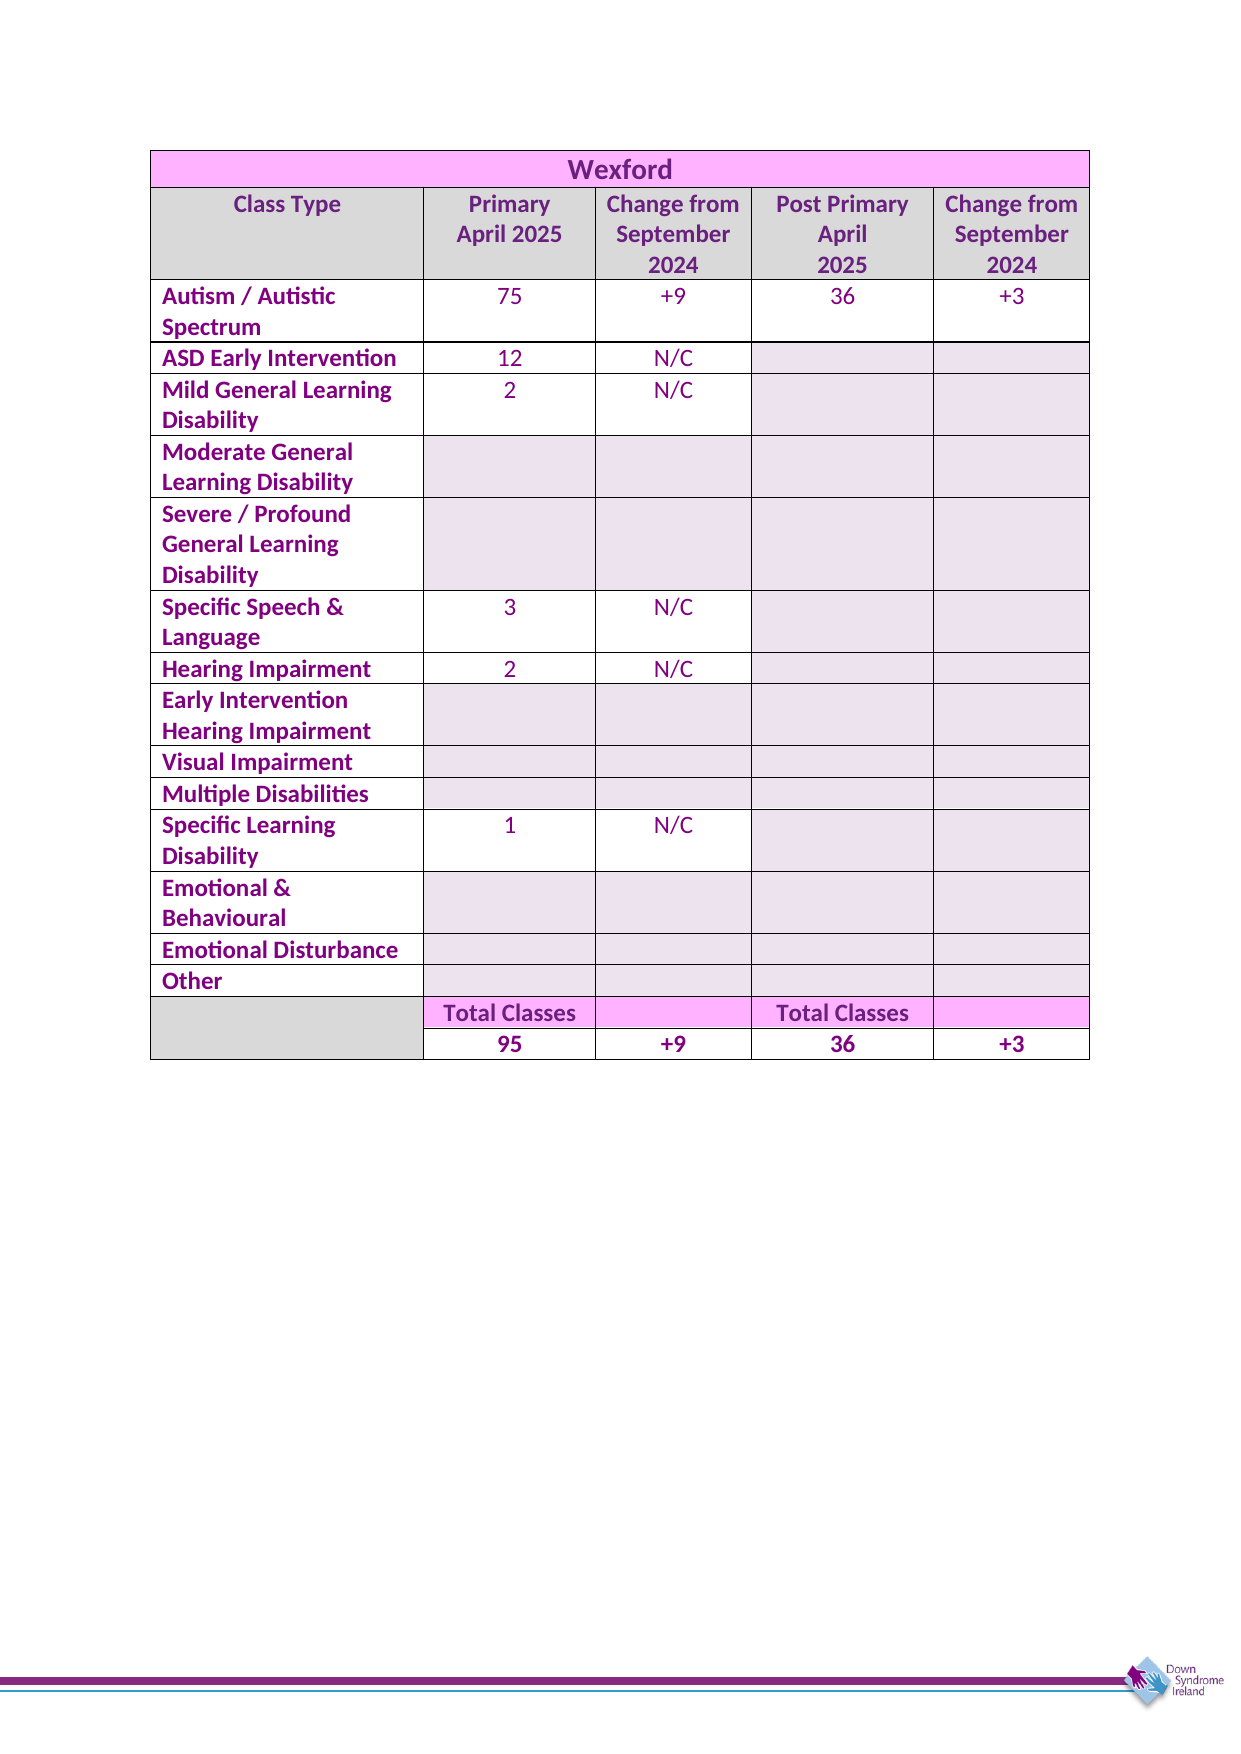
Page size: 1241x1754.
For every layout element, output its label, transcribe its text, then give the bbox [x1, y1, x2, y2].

table_cell [934, 653, 1089, 683]
table_cell [934, 872, 1089, 933]
table_cell [596, 436, 751, 497]
table_cell [596, 746, 751, 777]
table_cell [934, 498, 1089, 590]
table_cell N/C [596, 591, 751, 652]
table_cell Autism / Autistic Spectrum [151, 280, 423, 341]
table_cell [752, 778, 933, 808]
table_cell [424, 436, 595, 497]
table_cell [934, 778, 1089, 808]
table_cell +3 [934, 1029, 1089, 1059]
table_cell 75 [424, 280, 595, 341]
table_cell [424, 778, 595, 808]
table_cell Change from September 2024 [596, 188, 751, 279]
table_cell [934, 934, 1089, 964]
table_cell [424, 498, 595, 590]
table_cell [752, 684, 933, 745]
table_cell Total Classes [424, 997, 595, 1027]
table_cell Moderate General Learning Disability [151, 436, 423, 497]
table_cell Multiple Disabilities [151, 778, 423, 808]
table_cell +9 [596, 1029, 751, 1059]
table_cell Class Type [151, 188, 423, 279]
table_cell [934, 343, 1089, 373]
table_cell [424, 965, 595, 996]
table_cell [596, 498, 751, 590]
picture [0, 1654, 1227, 1714]
table_cell [424, 746, 595, 777]
table_cell Change from September 2024 [934, 188, 1089, 279]
table_cell [752, 934, 933, 964]
table_cell [424, 934, 595, 964]
table_cell [752, 436, 933, 497]
table_cell [934, 746, 1089, 777]
table_cell [596, 934, 751, 964]
table_cell Emotional & Behavioural [151, 872, 423, 933]
table_cell +3 [934, 280, 1089, 341]
table_cell [934, 997, 1089, 1027]
table_cell Primary April 2025 [424, 188, 595, 279]
table_cell Other [151, 965, 423, 996]
table_cell 36 [752, 280, 933, 341]
table_header Wexford [151, 151, 1089, 187]
table_cell [934, 591, 1089, 652]
table_cell [752, 872, 933, 933]
table_cell 12 [424, 343, 595, 373]
table_cell N/C [596, 374, 751, 435]
table_cell [596, 684, 751, 745]
table_cell 95 [424, 1029, 595, 1059]
table_cell [752, 653, 933, 683]
table_cell [752, 374, 933, 435]
table_cell [934, 965, 1089, 996]
table_cell Specific Speech & Language [151, 591, 423, 652]
table_cell +9 [596, 280, 751, 341]
table_cell [151, 997, 423, 1059]
table_cell [596, 997, 751, 1027]
table_cell N/C [596, 343, 751, 373]
table_cell Early Intervention Hearing Impairment [151, 684, 423, 745]
table_cell Post Primary April 2025 [752, 188, 933, 279]
table_cell 3 [424, 591, 595, 652]
table_cell 2 [424, 653, 595, 683]
table_cell 1 [424, 810, 595, 871]
table_cell [596, 965, 751, 996]
table_cell [752, 810, 933, 871]
table_cell Total Classes [752, 997, 933, 1027]
table_cell [424, 684, 595, 745]
table_cell [424, 872, 595, 933]
table_cell 2 [424, 374, 595, 435]
table_cell [934, 436, 1089, 497]
table_cell [934, 374, 1089, 435]
table_cell Mild General Learning Disability [151, 374, 423, 435]
table_cell [596, 778, 751, 808]
table_cell Hearing Impairment [151, 653, 423, 683]
table_cell [752, 965, 933, 996]
table_cell [596, 872, 751, 933]
table_cell N/C [596, 653, 751, 683]
table_cell [752, 746, 933, 777]
table_cell [752, 498, 933, 590]
table_cell Specific Learning Disability [151, 810, 423, 871]
table_cell [934, 684, 1089, 745]
table_cell Emotional Disturbance [151, 934, 423, 964]
table_cell [752, 343, 933, 373]
table_cell N/C [596, 810, 751, 871]
table_cell [934, 810, 1089, 871]
table_cell 36 [752, 1029, 933, 1059]
table_cell Severe / Profound General Learning Disability [151, 498, 423, 590]
table_cell ASD Early Intervention [151, 343, 423, 373]
table_cell [752, 591, 933, 652]
table_cell Visual Impairment [151, 746, 423, 777]
